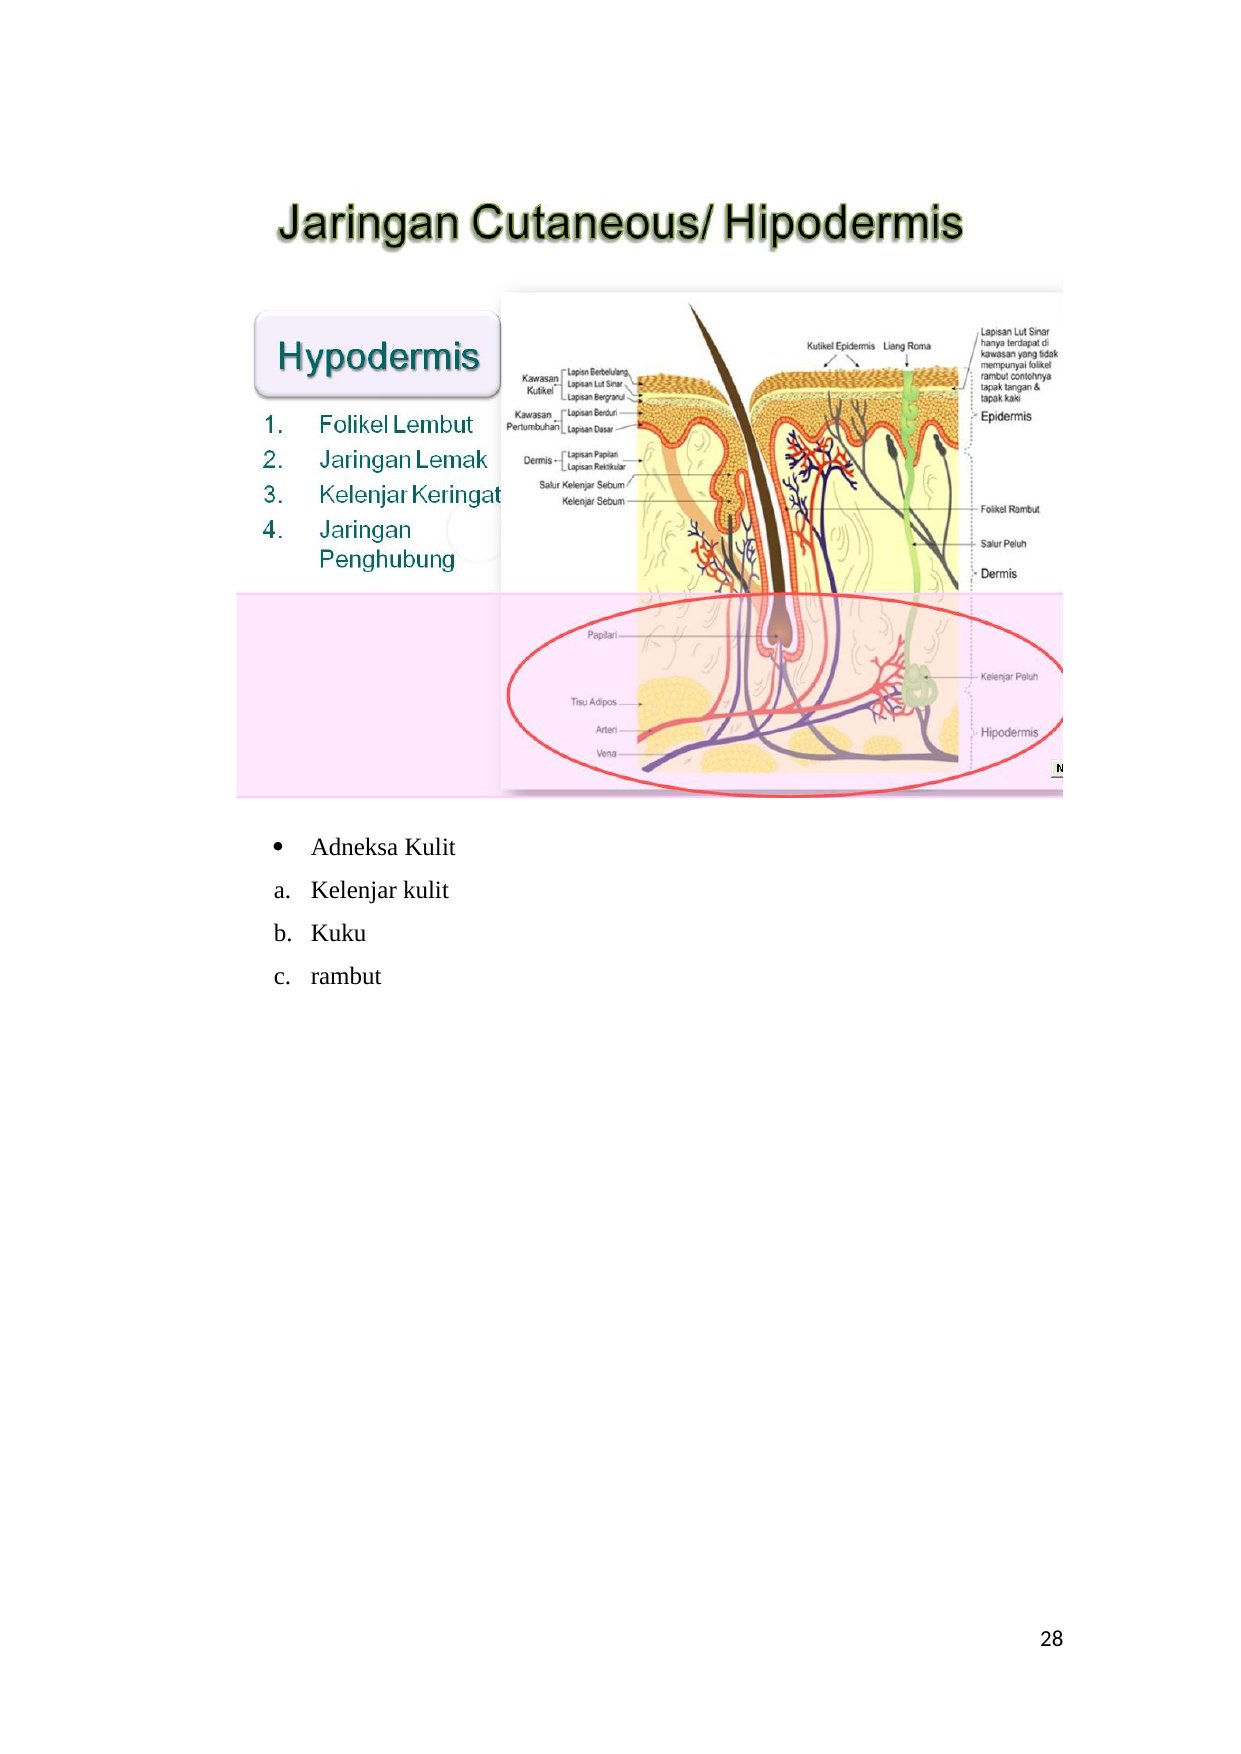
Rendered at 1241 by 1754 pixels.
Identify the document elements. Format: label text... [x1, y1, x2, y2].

list Adneksa Kulit [273, 832, 1063, 861]
list rambut [273, 961, 1063, 990]
picture [236, 177, 1063, 798]
list Kuku [273, 918, 1063, 947]
list Kelenjar kulit [273, 875, 1063, 904]
